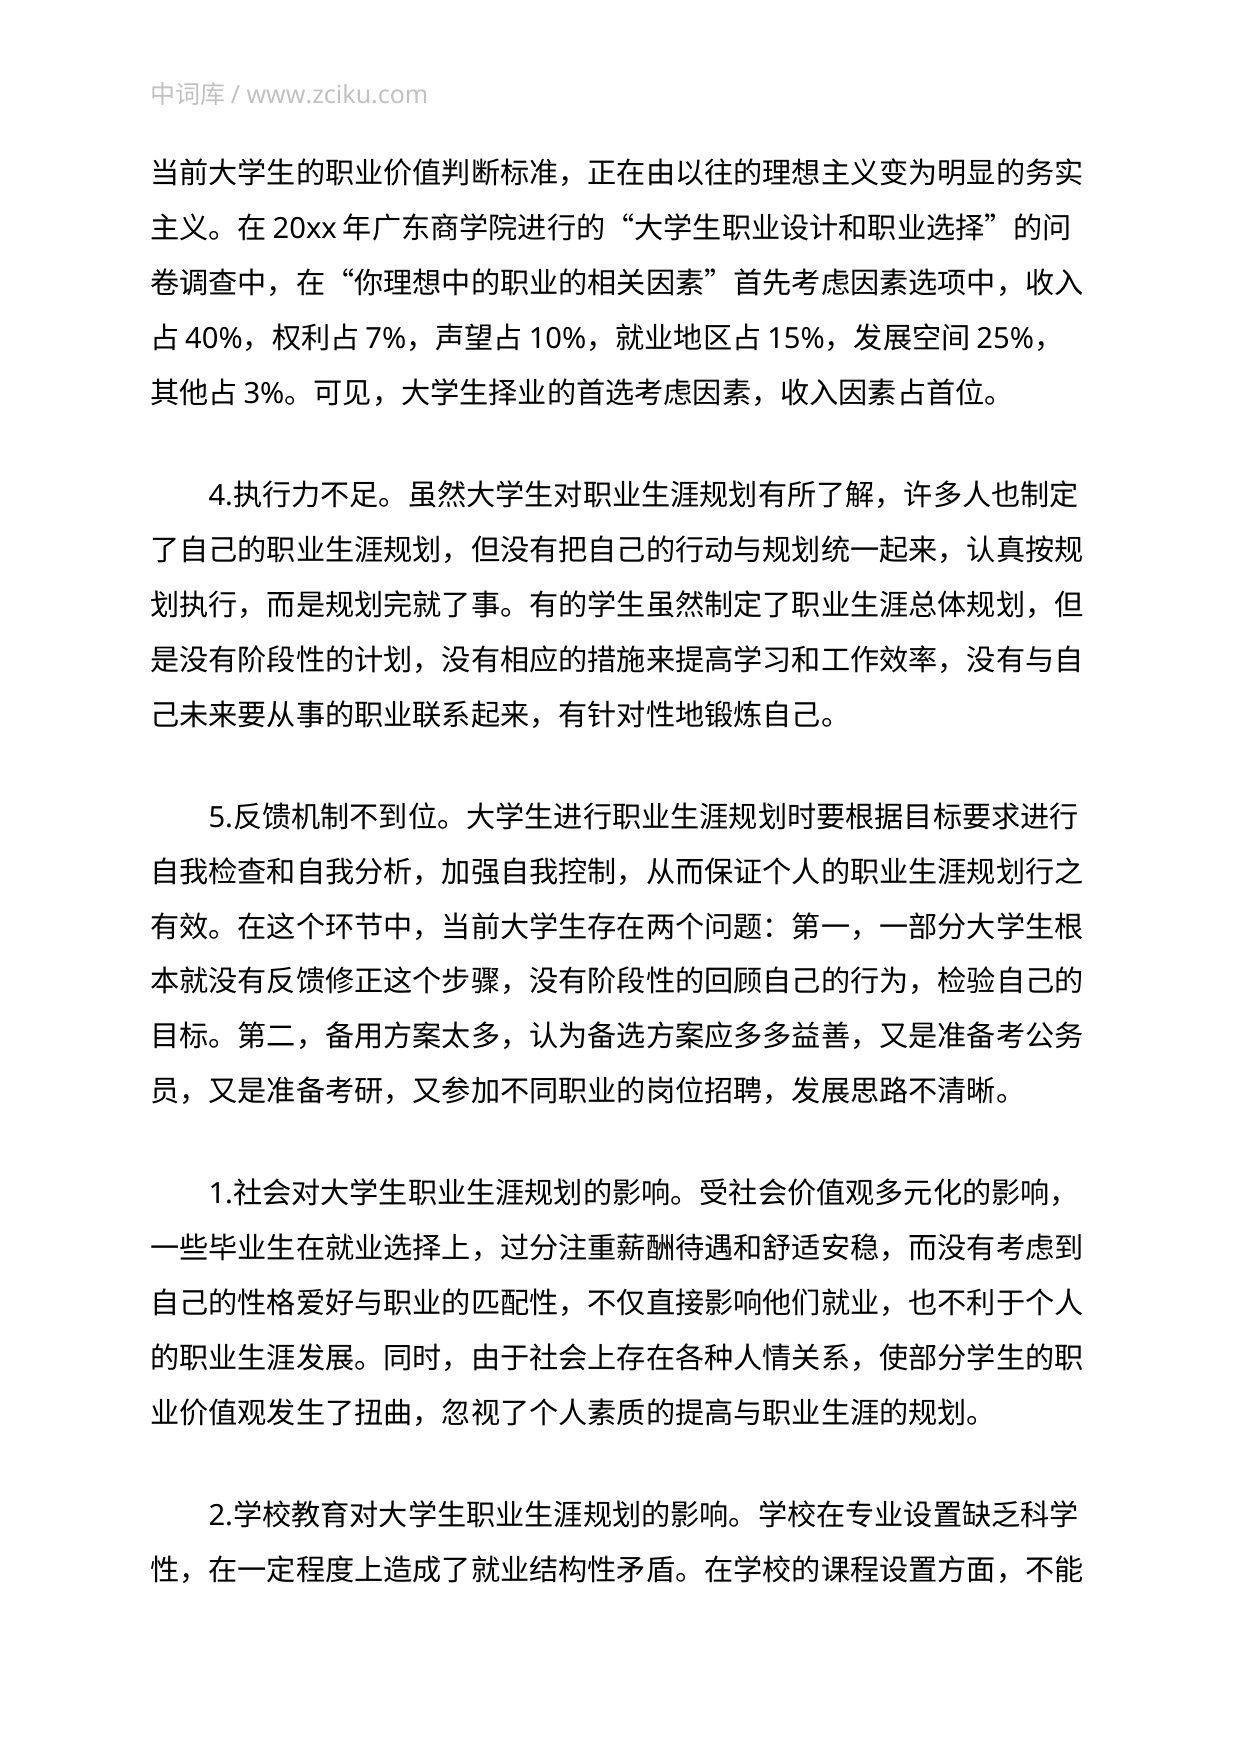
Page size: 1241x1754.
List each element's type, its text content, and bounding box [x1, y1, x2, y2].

text 5.反馈机制不到位。大学生进行职业生涯规划时要根据目标要求进行自我检查和自我分析，加强自我控制，从而保证个人的职业生涯规划行之有效。在这个环节中，当前大学生存在两个问题：第一，一部分大学生根本就没有反馈修正这个步骤，没有阶段性的回顾自己的行为，检验自己的目标。第二，备用方案太多，认为备选方案应多多益善，又是准备考公务员，又是准备考研，又参加不同职业的岗位招聘，发展思路不清晰。 [150, 793, 1090, 1110]
text 4.执行力不足。虽然大学生对职业生涯规划有所了解，许多人也制定了自己的职业生涯规划，但没有把自己的行动与规划统一起来，认真按规划执行，而是规划完就了事。有的学生虽然制定了职业生涯总体规划，但是没有阶段性的计划，没有相应的措施来提高学习和工作效率，没有与自己未来要从事的职业联系起来，有针对性地锻炼自己。 [150, 472, 1090, 734]
text 1.社会对大学生职业生涯规划的影响。受社会价值观多元化的影响，一些毕业生在就业选择上，过分注重薪酬待遇和舒适安稳，而没有考虑到自己的性格爱好与职业的匹配性，不仅直接影响他们就业，也不利于个人的职业生涯发展。同时，由于社会上存在各种人情关系，使部分学生的职业价值观发生了扭曲，忽视了个人素质的提高与职业生涯的规划。 [150, 1169, 1090, 1432]
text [150, 150, 1090, 412]
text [150, 1491, 1090, 1588]
